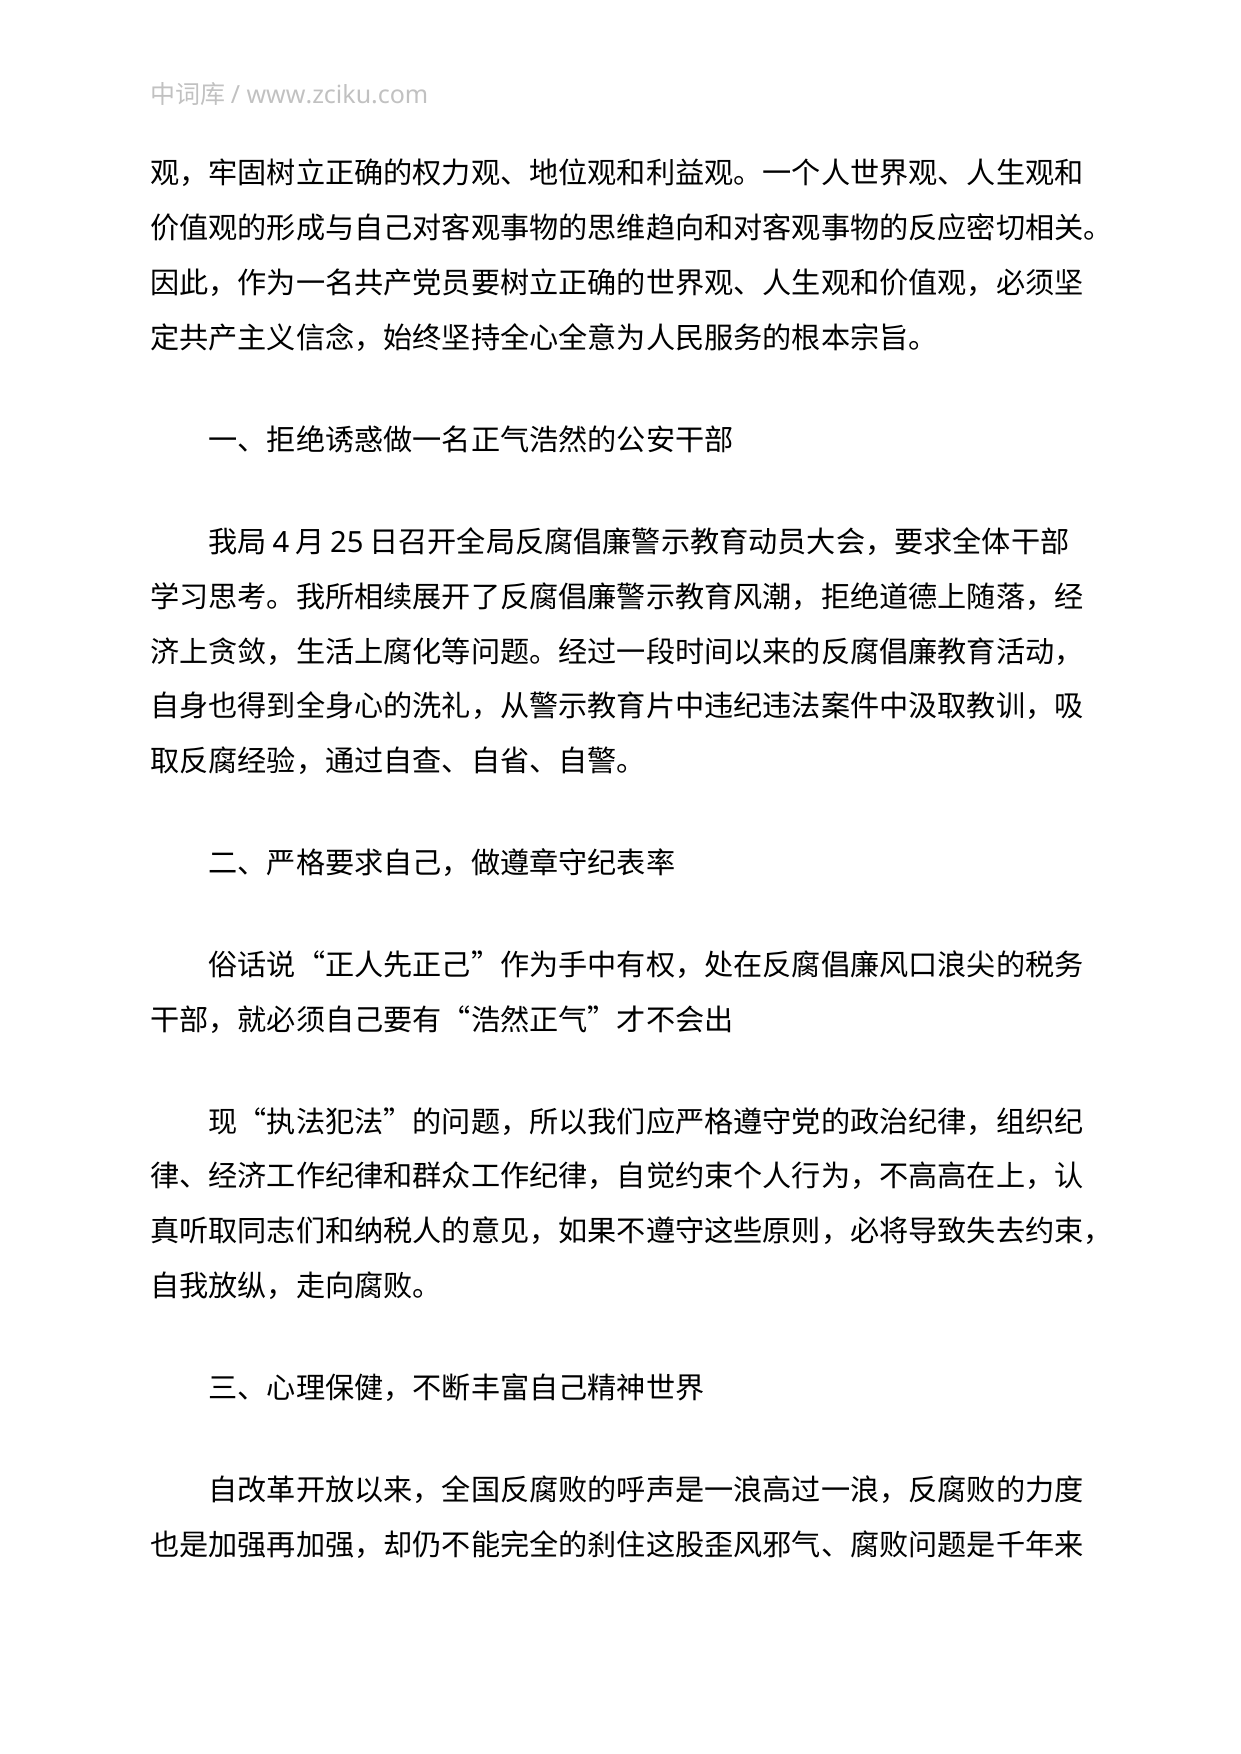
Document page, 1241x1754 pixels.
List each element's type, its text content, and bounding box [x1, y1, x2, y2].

text 二、严格要求自己，做遵章守纪表率 [150, 840, 1090, 882]
text 一、拒绝诱惑做一名正气浩然的公安干部 [150, 416, 1090, 459]
text 现“执法犯法”的问题，所以我们应严格遵守党的政治纪律，组织纪律、经济工作纪律和群众工作纪律，自觉约束个人行为，不高高在上，认真听取同志们和纳税人的意见，如果不遵守这些原则，必将导致失去约束，自我放纵，走向腐败。 [150, 1098, 1090, 1305]
text 俗话说“正人先正己”作为手中有权，处在反腐倡廉风口浪尖的税务干部，就必须自己要有“浩然正气”才不会出 [150, 941, 1090, 1039]
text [150, 1466, 1090, 1563]
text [150, 150, 1090, 357]
text 三、心理保健，不断丰富自己精神世界 [150, 1364, 1090, 1407]
text 我局4月25日召开全局反腐倡廉警示教育动员大会，要求全体干部学习思考。我所相续展开了反腐倡廉警示教育风潮，拒绝道德上随落，经济上贪敛，生活上腐化等问题。经过一段时间以来的反腐倡廉教育活动，自身也得到全身心的洗礼，从警示教育片中违纪违法案件中汲取教训，吸取反腐经验，通过自查、自省、自警。 [150, 518, 1090, 780]
